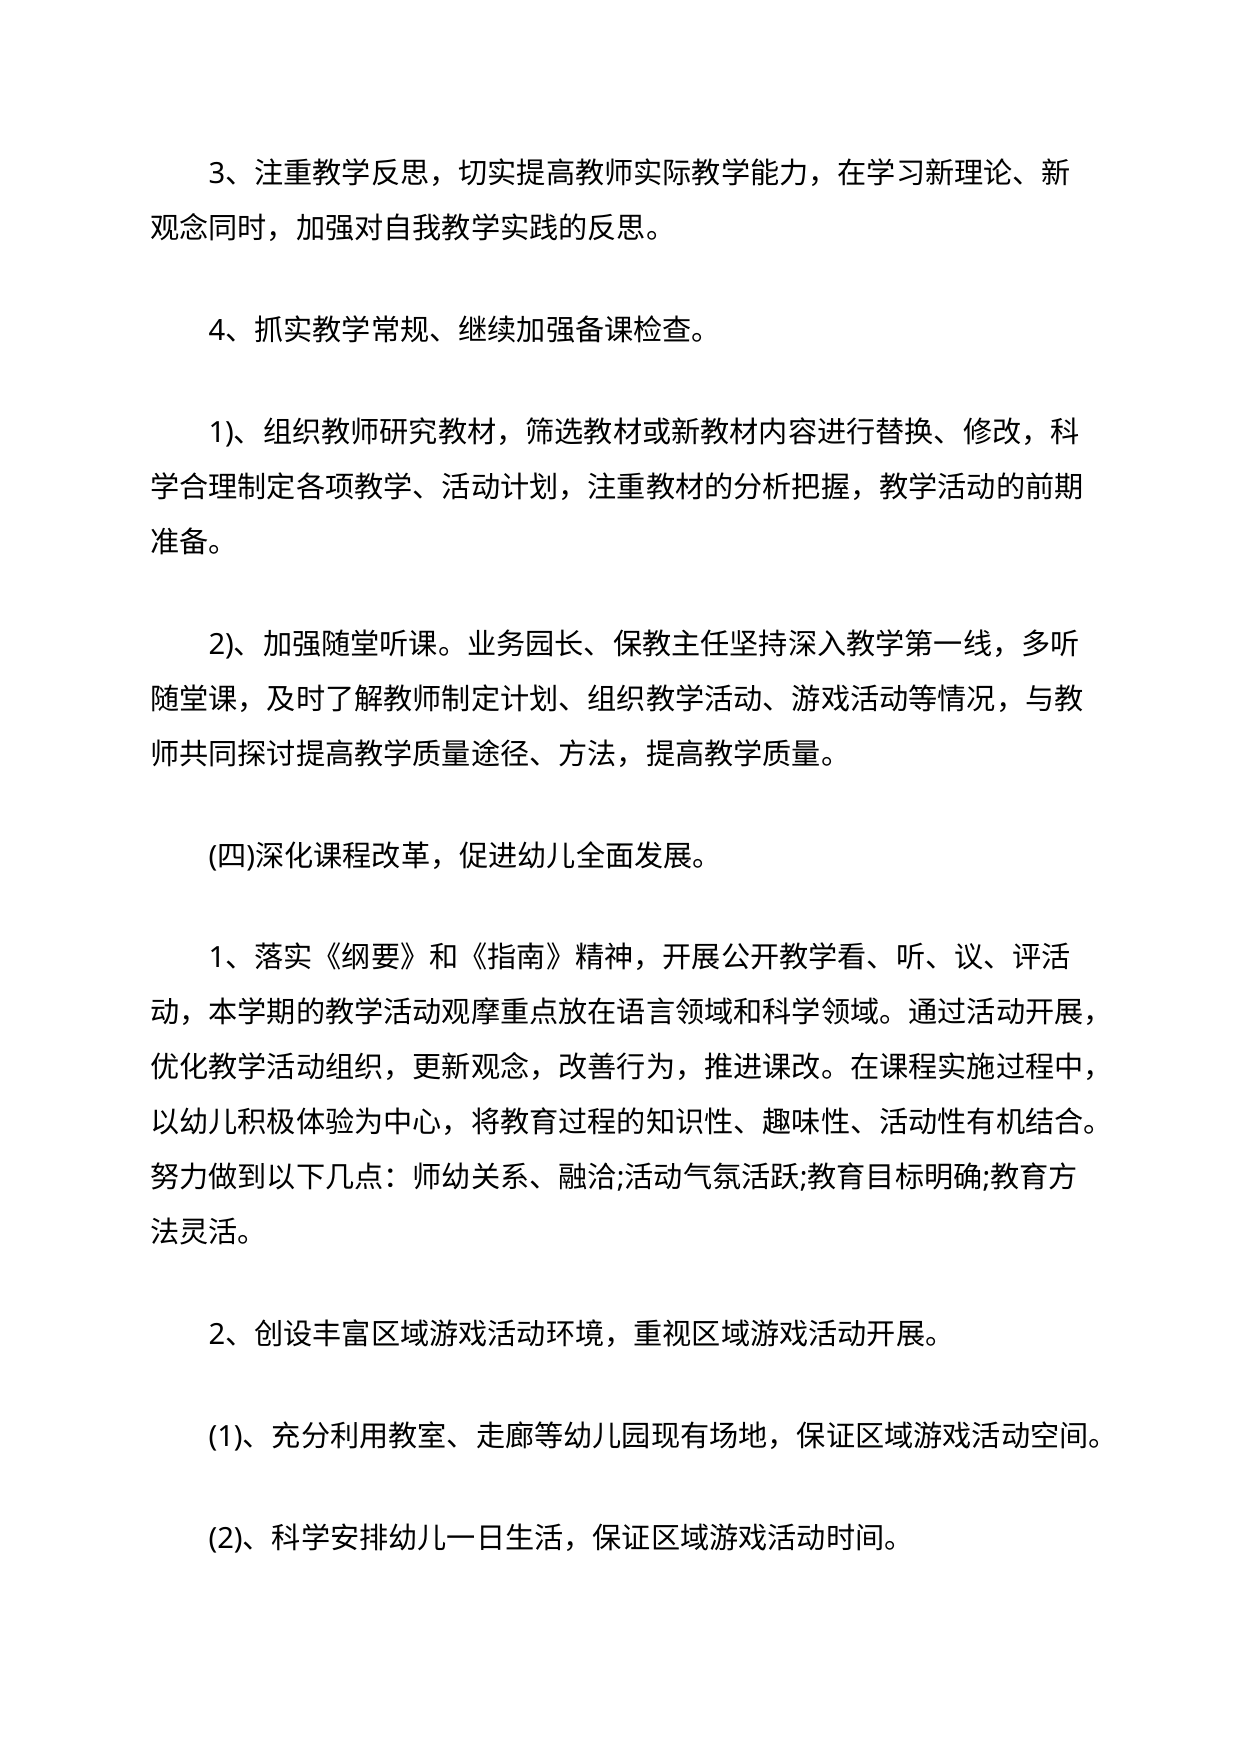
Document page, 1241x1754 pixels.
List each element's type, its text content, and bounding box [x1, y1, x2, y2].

text 1)、组织教师研究教材，筛选教材或新教材内容进行替换、修改，科学合理制定各项教学、活动计划，注重教材的分析把握，教学活动的前期准备。 [150, 409, 1090, 561]
text 2)、加强随堂听课。业务园长、保教主任坚持深入教学第一线，多听随堂课，及时了解教师制定计划、组织教学活动、游戏活动等情况，与教师共同探讨提高教学质量途径、方法，提高教学质量。 [150, 620, 1090, 773]
text (2)、科学安排幼儿一日生活，保证区域游戏活动时间。 [150, 1514, 1090, 1557]
text (1)、充分利用教室、走廊等幼儿园现有场地，保证区域游戏活动空间。 [150, 1412, 1090, 1455]
text 2、创设丰富区域游戏活动环境，重视区域游戏活动开展。 [150, 1311, 1090, 1353]
text (四)深化课程改革，促进幼儿全面发展。 [150, 832, 1090, 874]
text 3、注重教学反思，切实提高教师实际教学能力，在学习新理论、新观念同时，加强对自我教学实践的反思。 [150, 150, 1090, 247]
text 1、落实《纲要》和《指南》精神，开展公开教学看、听、议、评活动，本学期的教学活动观摩重点放在语言领域和科学领域。通过活动开展，优化教学活动组织，更新观念，改善行为，推进课改。在课程实施过程中，以幼儿积极体验为中心，将教育过程的知识性、趣味性、活动性有机结合。努力做到以下几点：师幼关系、融洽;活动气氛活跃;教育目标明确;教育方法灵活。 [150, 934, 1090, 1251]
text 4、抓实教学常规、继续加强备课检查。 [150, 307, 1090, 349]
